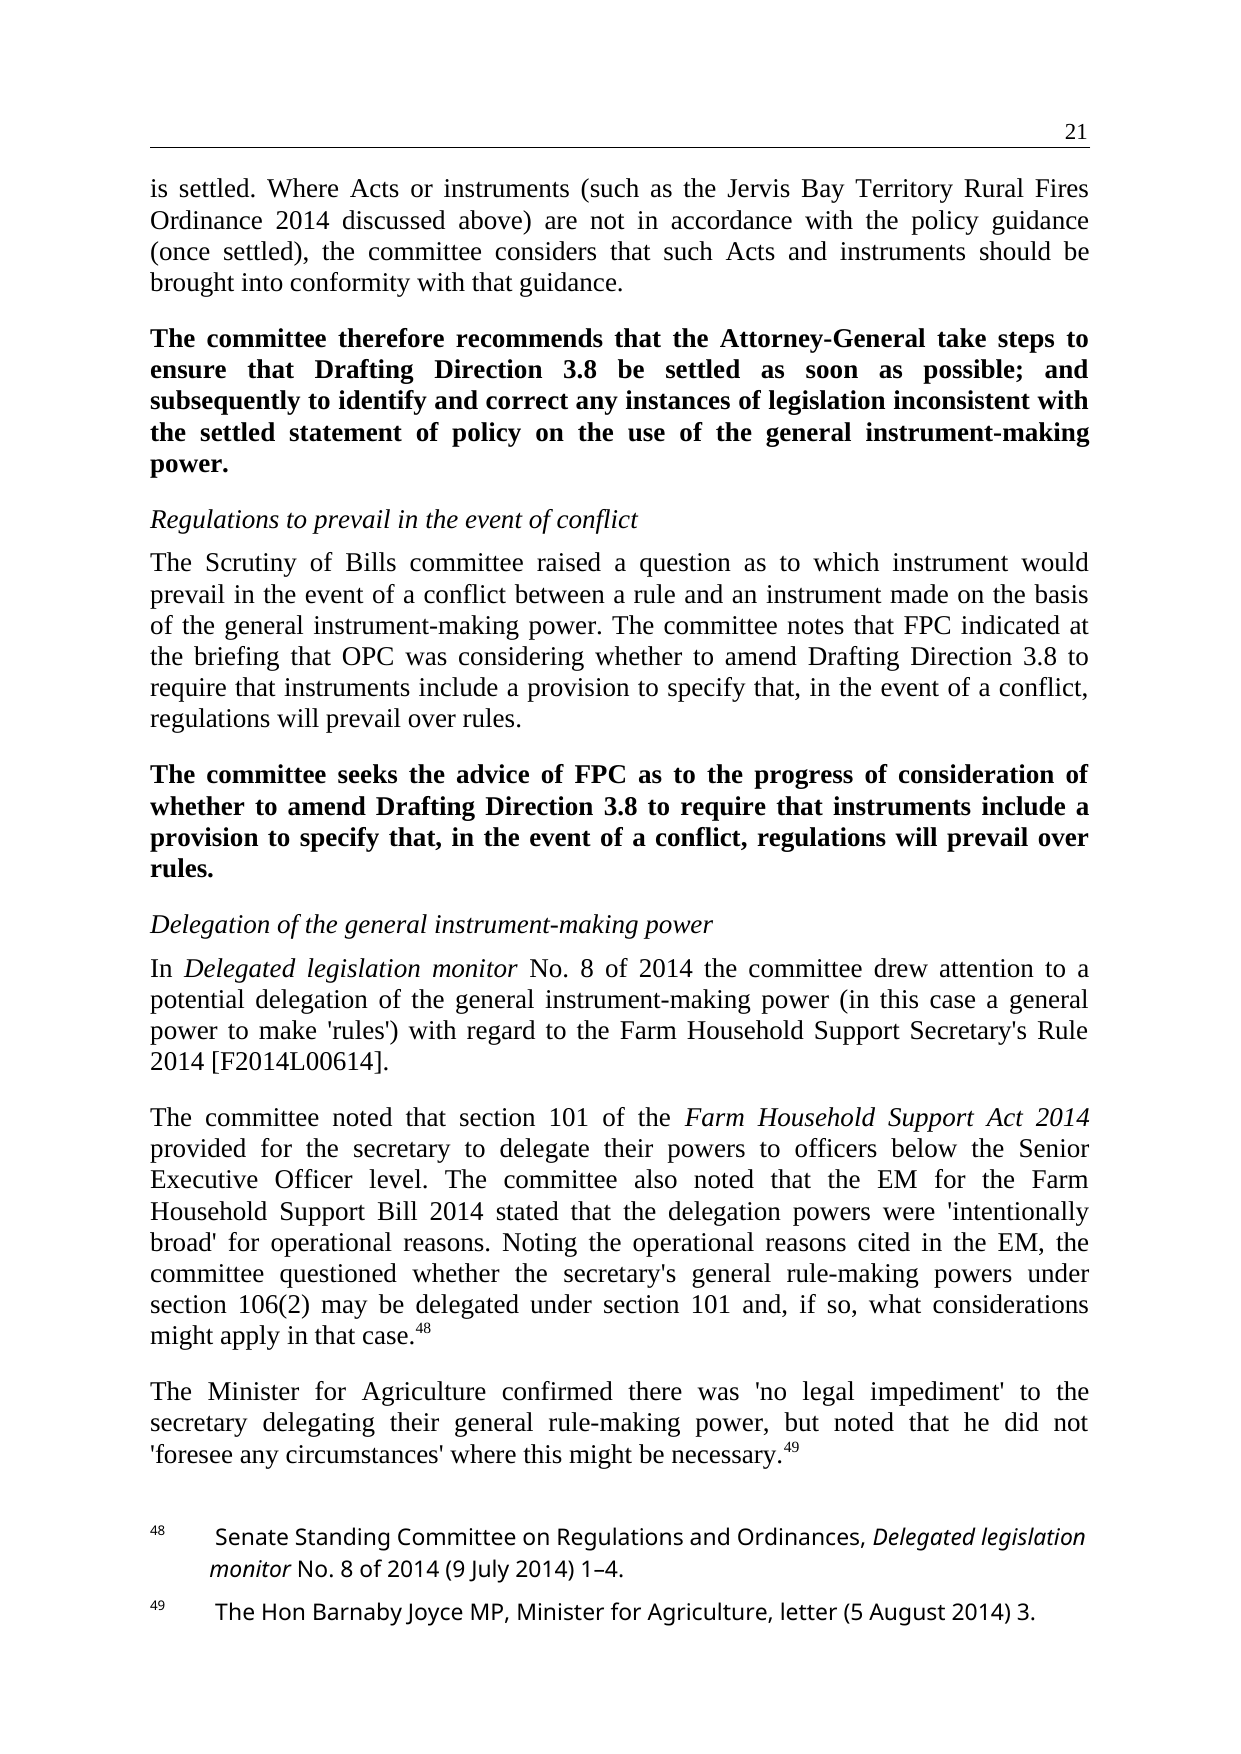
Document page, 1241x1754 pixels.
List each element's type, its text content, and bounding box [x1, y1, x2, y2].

text The committee therefore recommends that the Attorney-General take steps to ensure that Drafting Direction 3.8 be settled as soon as possible; and subsequently to identify and correct any instances of legislation inconsistent with the settled statement of policy on the use of the general instrument-making power. [150, 322, 1090, 478]
text The Scrutiny of Bills committee raised a question as to which instrument would prevail in the event of a conflict between a rule and an instrument made on the basis of the general instrument-making power. The committee notes that FPC indicated at the briefing that OPC was considering whether to amend Drafting Direction 3.8 to require that instruments include a provision to specify that, in the event of a conflict, regulations will prevail over rules. [150, 547, 1090, 733]
text In Delegated legislation monitor No. 8 of 2014 the committee drew attention to a potential delegation of the general instrument-making power (in this case a general power to make 'rules') with regard to the Farm Household Support Secretary's Rule 2014 [F2014L00614]. [150, 952, 1090, 1076]
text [150, 173, 1090, 297]
text The committee noted that section 101 of the Farm Household Support Act 2014 provided for the secretary to delegate their powers to officers below the Senior Executive Officer level. The committee also noted that the EM for the Farm Household Support Bill 2014 stated that the delegation powers were 'intentionally broad' for operational reasons. Noting the operational reasons cited in the EM, the committee questioned whether the secretary's general rule-making powers under section 106(2) may be delegated under section 101 and, if so, what considerations might apply in that case. [150, 1101, 1090, 1350]
subtitle Delegation of the general instrument-making power [150, 908, 1090, 939]
text The Minister for Agriculture confirmed there was 'no legal impediment' to the secretary delegating their general rule-making power, but noted that he did not 'foresee any circumstances' where this might be necessary. [150, 1375, 1090, 1469]
text The committee seeks the advice of FPC as to the progress of consideration of whether to amend Drafting Direction 3.8 to require that instruments include a provision to specify that, in the event of a conflict, regulations will prevail over rules. [150, 758, 1090, 883]
subtitle Regulations to prevail in the event of conflict [150, 503, 1090, 534]
